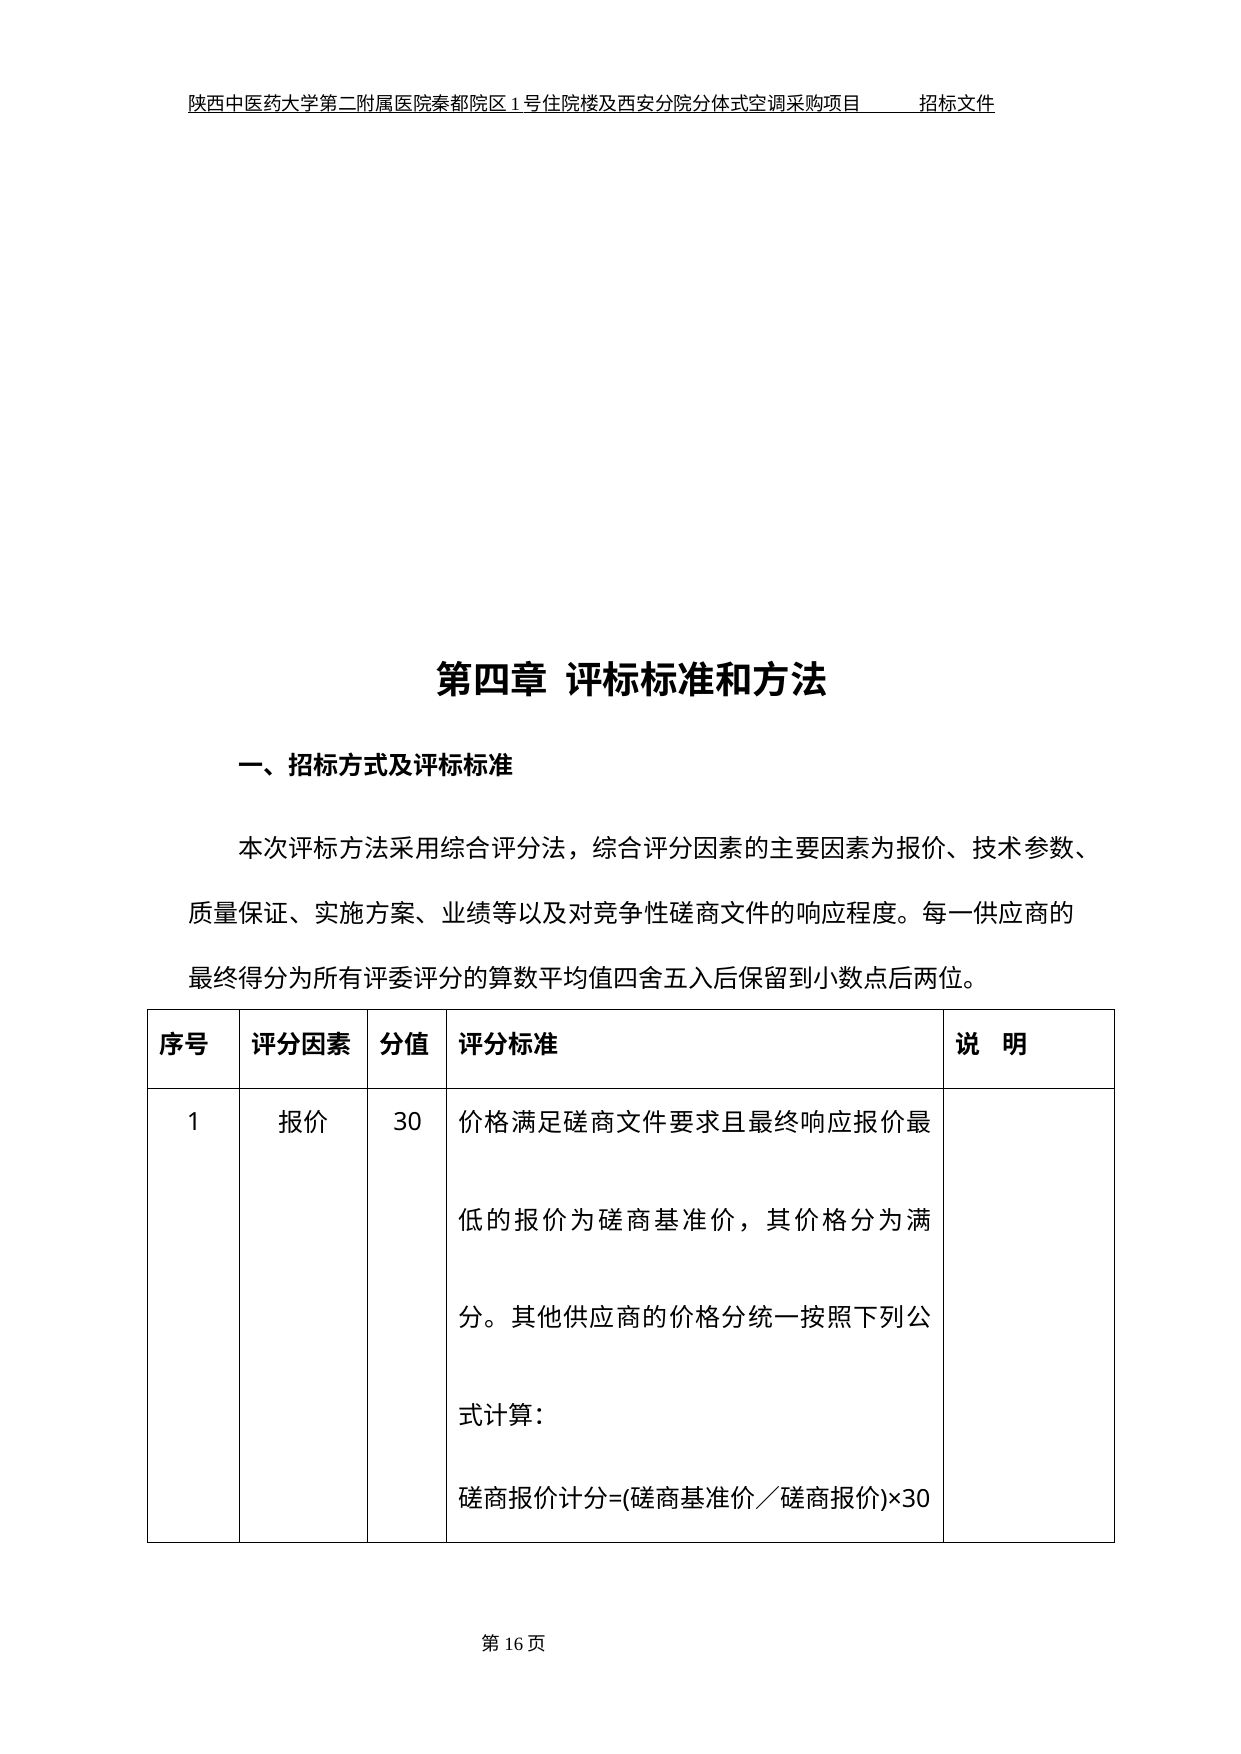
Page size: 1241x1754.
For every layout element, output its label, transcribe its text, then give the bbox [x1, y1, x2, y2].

text 第四章 评标标准和方法 [188, 649, 1075, 704]
table_header 评分因素 [240, 1010, 367, 1087]
table_cell 30 [368, 1089, 446, 1542]
text 本次评标方法采用综合评分法，综合评分因素的主要因素为报价、技术参数、质量保证、实施方案、业绩等以及对竞争性磋商文件的响应程度。每一供应商的最终得分为所有评委评分的算数平均值四舍五入后保留到小数点后两位。 [188, 814, 1075, 1009]
text 一、招标方式及评标标准 [188, 731, 1075, 796]
table_cell 1 [148, 1089, 239, 1542]
table_header 评分标准 [447, 1010, 943, 1087]
table_cell 报价 [240, 1089, 367, 1542]
table_header 序号 [148, 1010, 239, 1087]
table_cell [944, 1089, 1114, 1542]
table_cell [447, 1089, 943, 1542]
table_header 分值 [368, 1010, 446, 1087]
table_header 说 明 [944, 1010, 1114, 1087]
